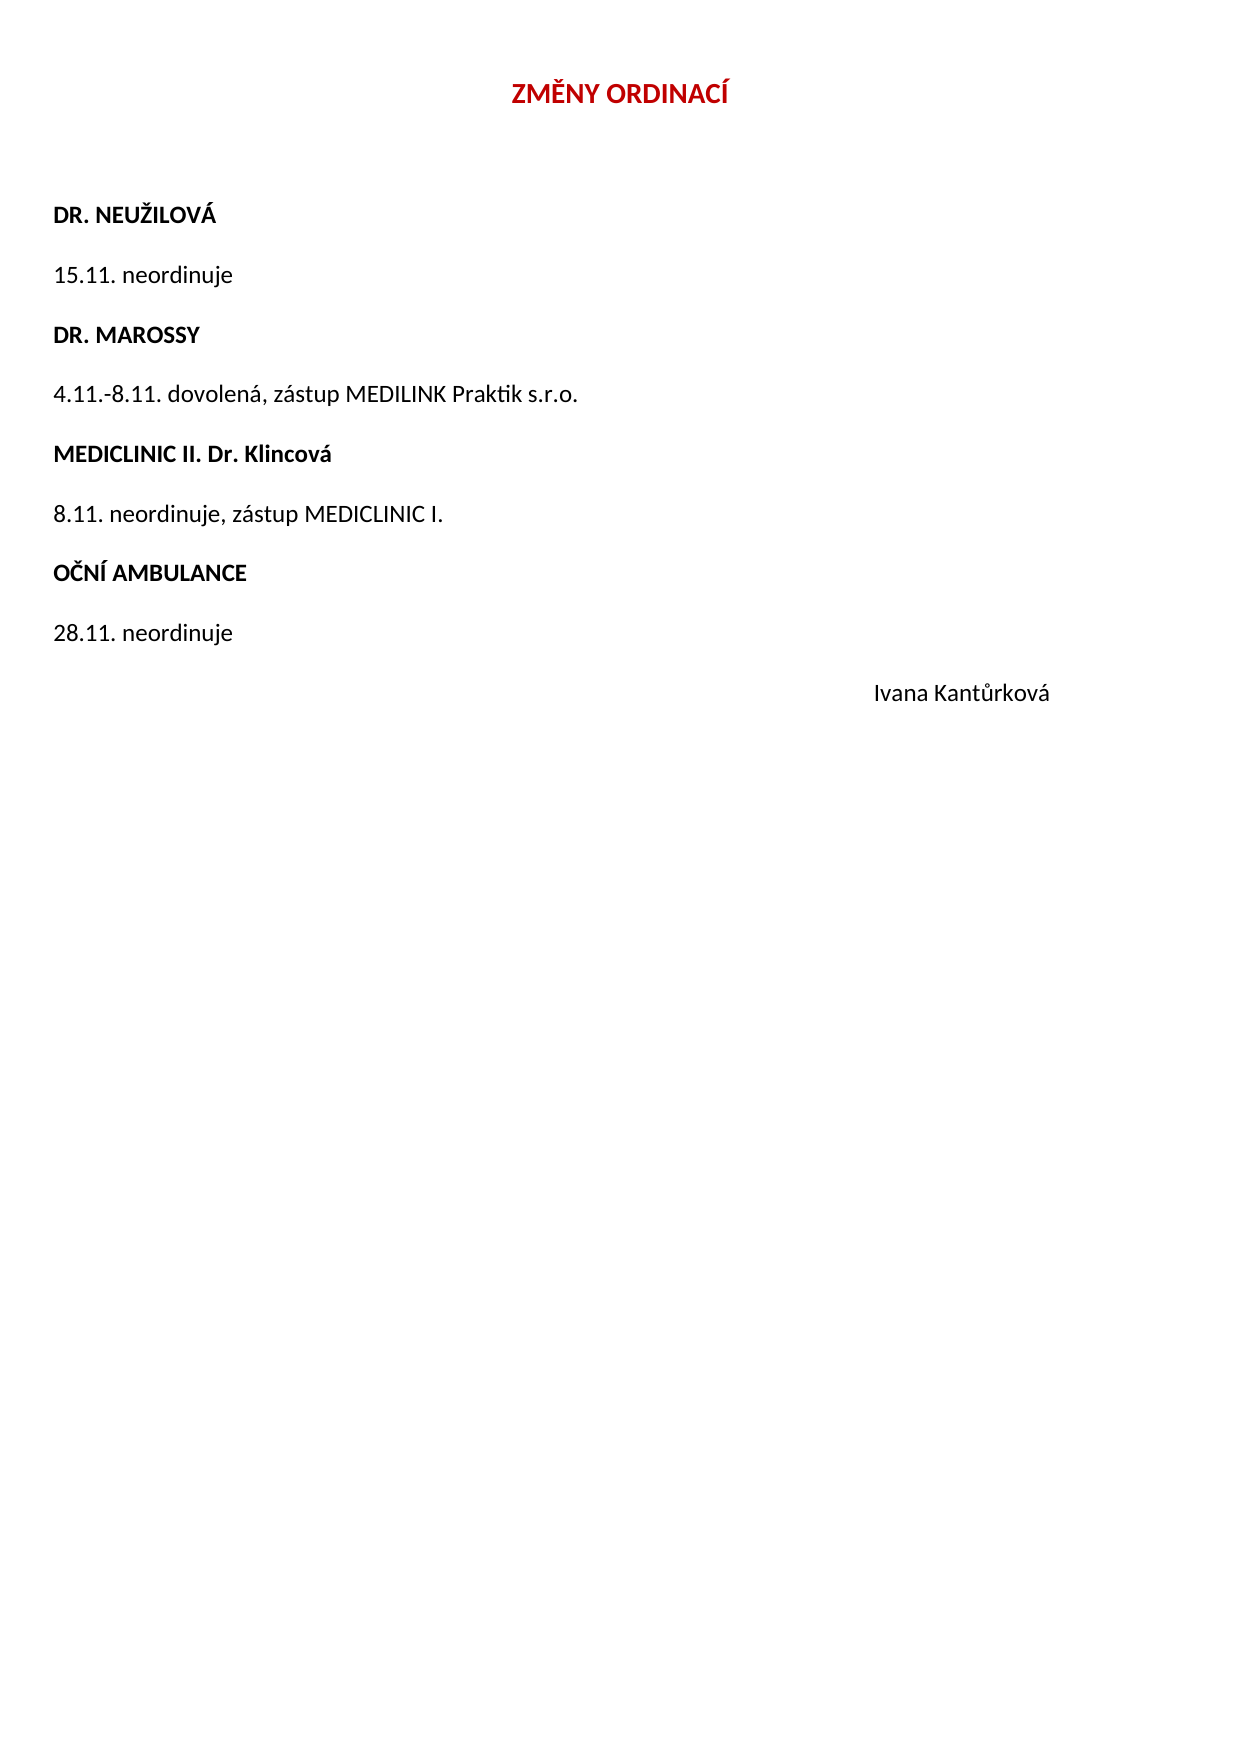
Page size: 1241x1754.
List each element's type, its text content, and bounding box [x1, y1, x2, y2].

text DR. MAROSSY [53, 319, 1187, 349]
text 28.11. neordinuje [53, 617, 1187, 648]
text 15.11. neordinuje [53, 259, 1187, 290]
text 4.11.-8.11. dovolená, zástup MEDILINK Praktik s.r.o. [53, 378, 1187, 409]
text ZMĚNY ORDINACÍ [53, 75, 1187, 111]
text MEDICLINIC II. Dr. Klincová [53, 438, 1187, 469]
text Ivana Kantůrková [53, 677, 1187, 707]
text DR. NEUŽILOVÁ [53, 199, 1187, 230]
text OČNÍ AMBULANCE [53, 558, 1187, 588]
text 8.11. neordinuje, zástup MEDICLINIC I. [53, 498, 1187, 528]
